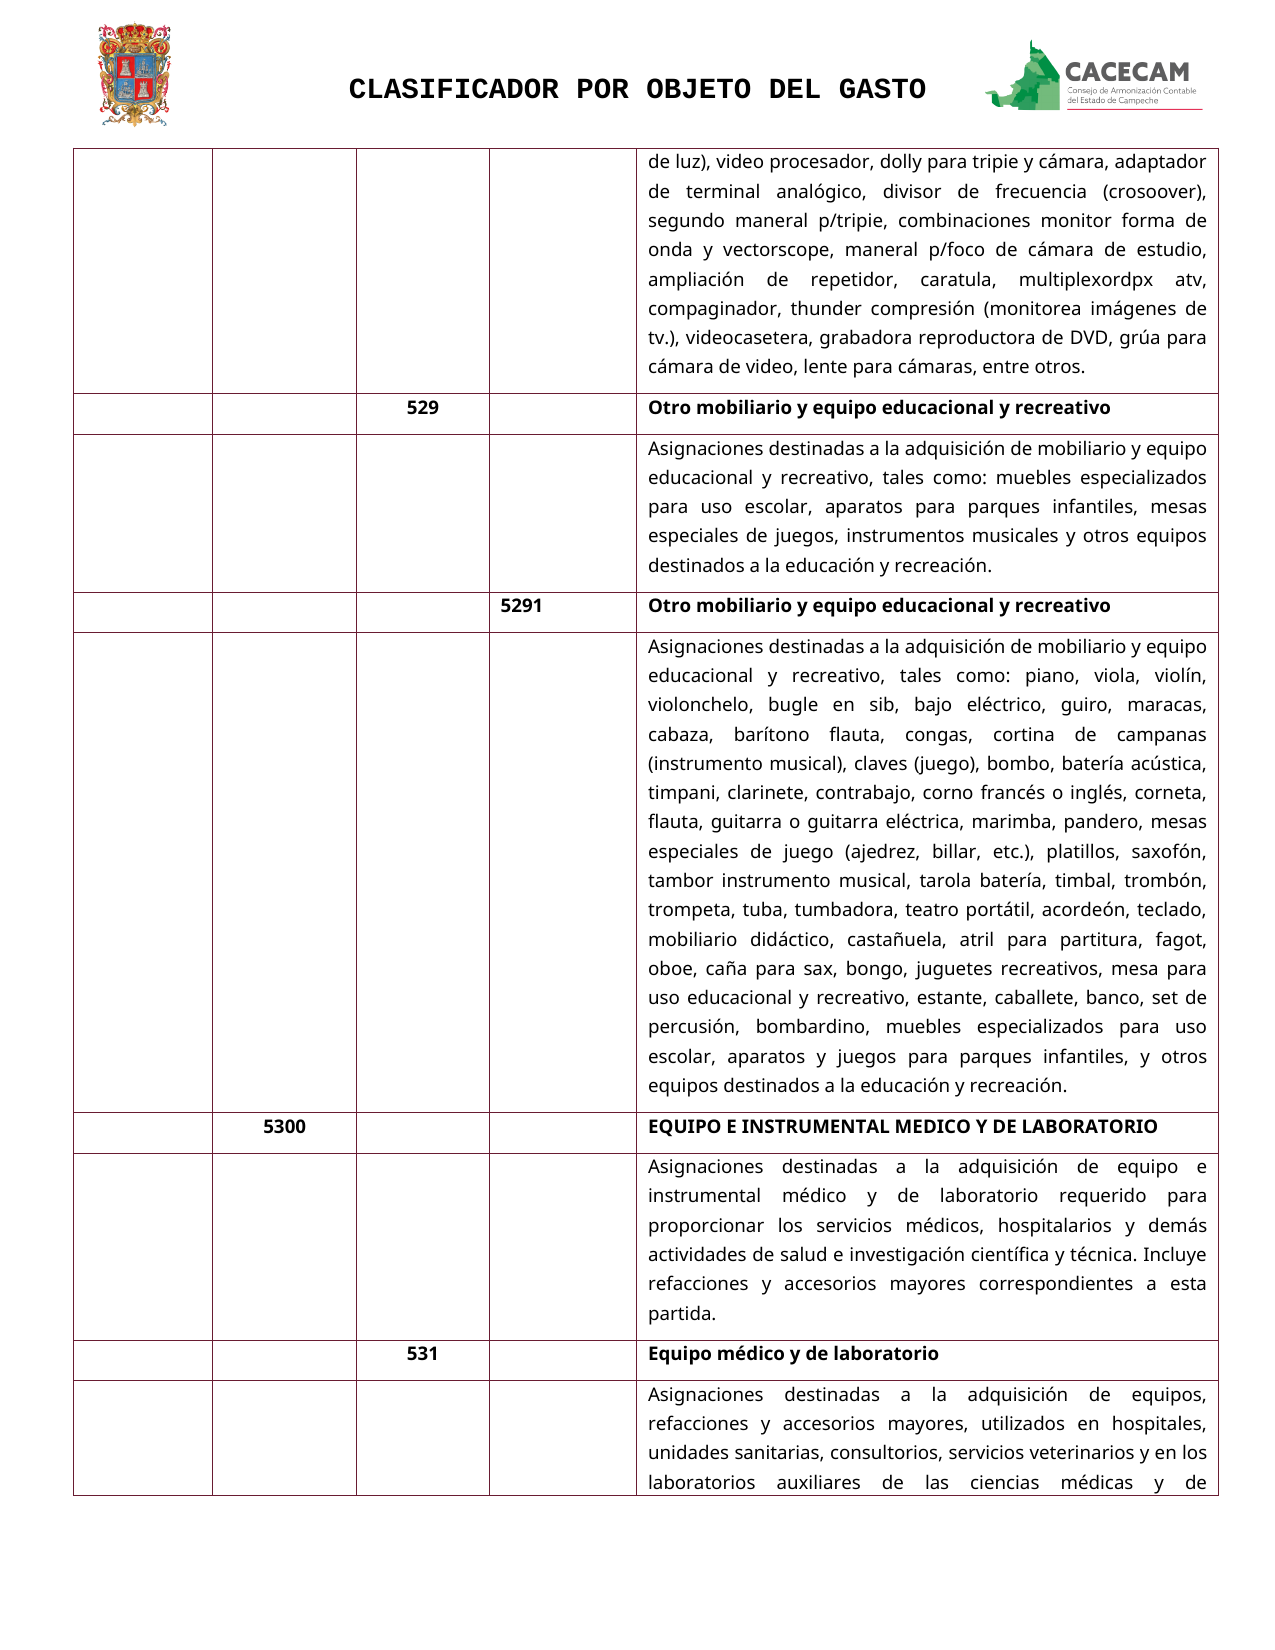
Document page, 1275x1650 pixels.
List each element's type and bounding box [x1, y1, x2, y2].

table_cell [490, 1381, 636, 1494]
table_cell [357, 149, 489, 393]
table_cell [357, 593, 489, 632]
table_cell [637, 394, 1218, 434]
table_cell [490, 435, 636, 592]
picture [91, 16, 179, 134]
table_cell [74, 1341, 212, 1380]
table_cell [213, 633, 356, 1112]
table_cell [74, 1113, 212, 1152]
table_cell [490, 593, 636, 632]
picture [983, 34, 1204, 118]
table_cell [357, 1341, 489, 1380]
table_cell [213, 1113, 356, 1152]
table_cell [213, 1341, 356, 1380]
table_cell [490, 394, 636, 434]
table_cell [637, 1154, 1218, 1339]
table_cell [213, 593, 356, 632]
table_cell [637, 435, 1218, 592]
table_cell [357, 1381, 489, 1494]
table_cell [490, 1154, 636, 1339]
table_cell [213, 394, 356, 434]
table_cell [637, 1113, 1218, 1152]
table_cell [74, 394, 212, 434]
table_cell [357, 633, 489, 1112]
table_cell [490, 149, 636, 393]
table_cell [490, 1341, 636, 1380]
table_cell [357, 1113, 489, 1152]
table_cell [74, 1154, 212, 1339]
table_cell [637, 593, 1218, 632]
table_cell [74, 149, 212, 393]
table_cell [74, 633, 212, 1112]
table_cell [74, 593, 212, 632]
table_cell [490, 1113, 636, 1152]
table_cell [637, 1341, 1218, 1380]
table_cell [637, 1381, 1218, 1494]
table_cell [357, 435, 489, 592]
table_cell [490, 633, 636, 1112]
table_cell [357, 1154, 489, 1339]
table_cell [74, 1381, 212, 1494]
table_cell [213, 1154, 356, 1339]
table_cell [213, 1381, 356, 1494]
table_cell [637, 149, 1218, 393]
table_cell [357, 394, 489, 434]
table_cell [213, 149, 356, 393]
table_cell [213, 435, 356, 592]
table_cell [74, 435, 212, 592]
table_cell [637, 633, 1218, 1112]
